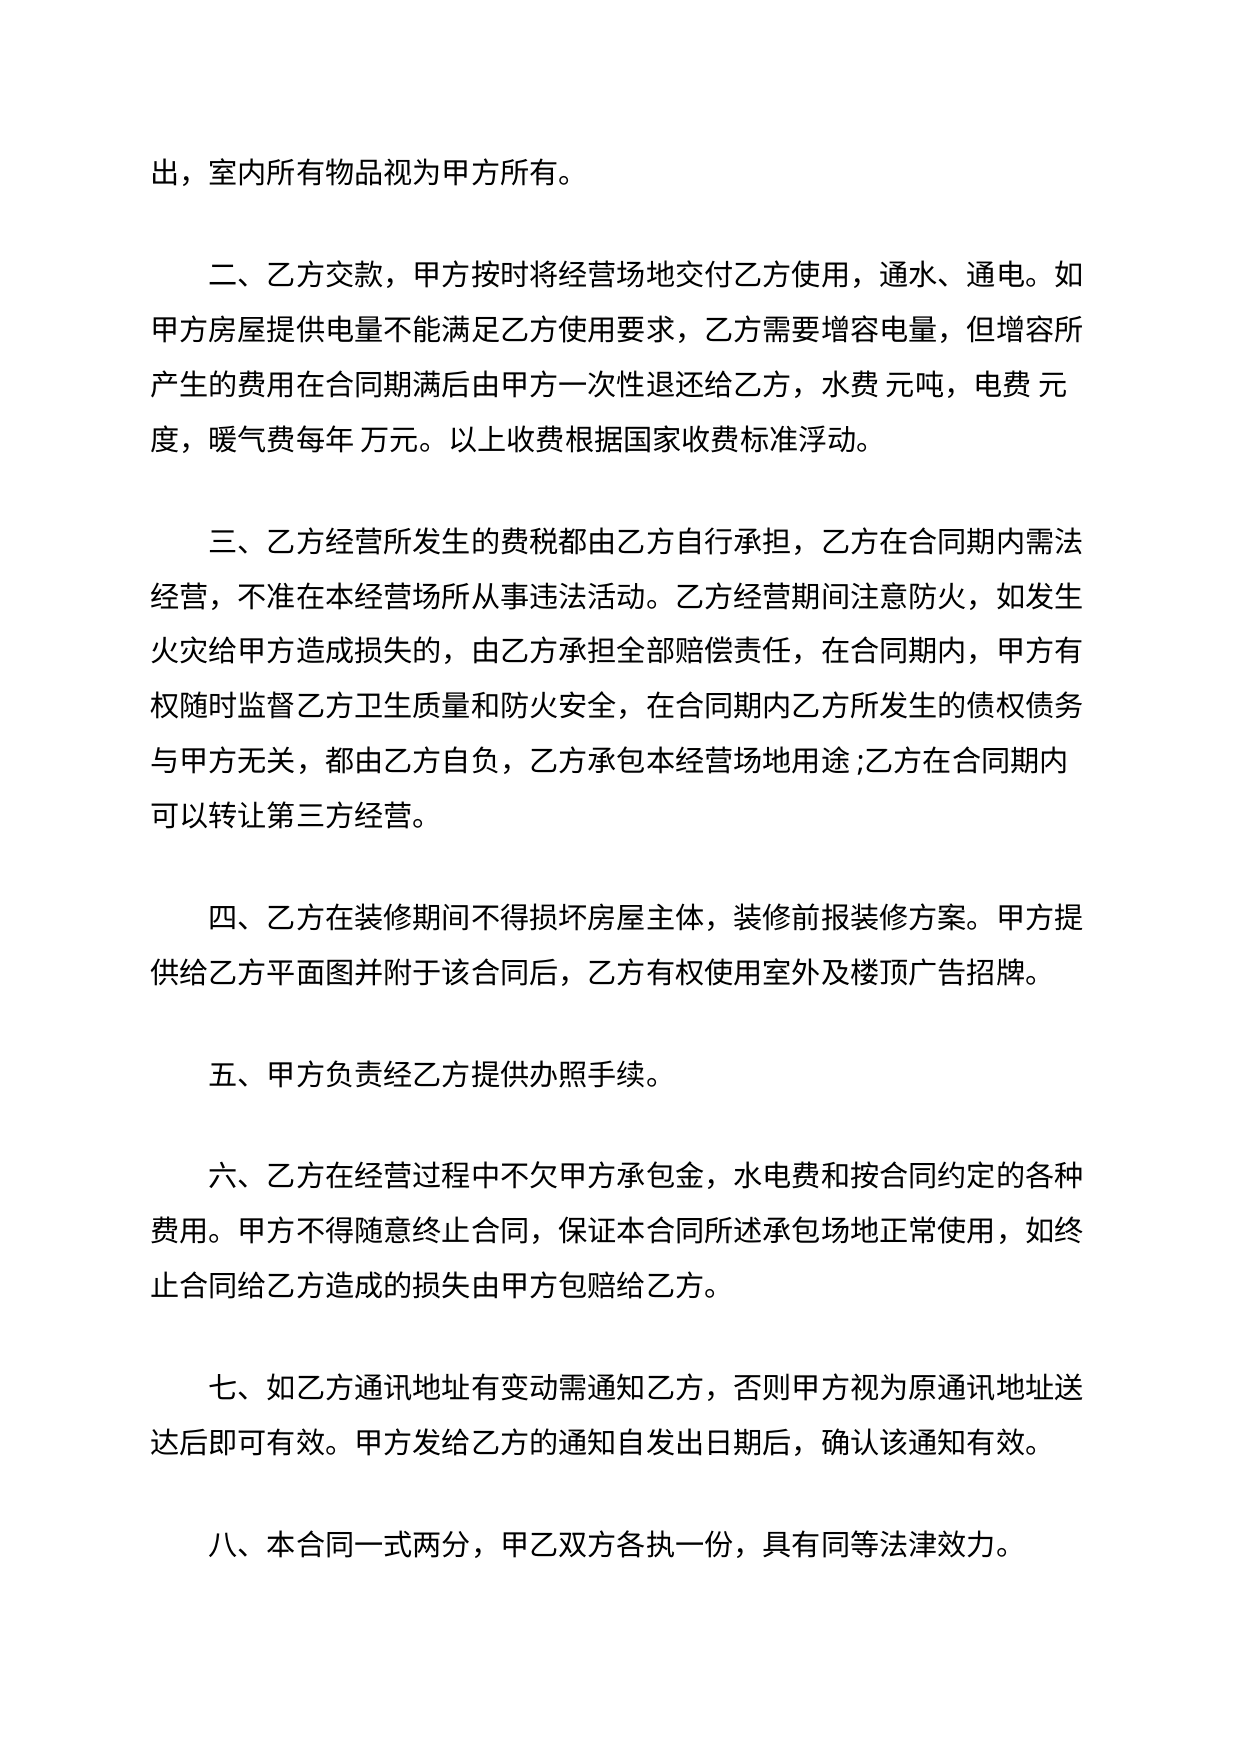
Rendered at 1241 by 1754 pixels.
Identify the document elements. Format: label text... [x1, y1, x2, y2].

text 四、乙方在装修期间不得损坏房屋主体，装修前报装修方案。甲方提供给乙方平面图并附于该合同后，乙方有权使用室外及楼顶广告招牌。 [150, 894, 1090, 992]
text 六、乙方在经营过程中不欠甲方承包金，水电费和按合同约定的各种费用。甲方不得随意终止合同，保证本合同所述承包场地正常使用，如终止合同给乙方造成的损失由甲方包赔给乙方。 [150, 1153, 1090, 1305]
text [150, 150, 1090, 192]
text 七、如乙方通讯地址有变动需通知乙方，否则甲方视为原通讯地址送达后即可有效。甲方发给乙方的通知自发出日期后，确认该通知有效。 [150, 1364, 1090, 1462]
text 五、甲方负责经乙方提供办照手续。 [150, 1051, 1090, 1093]
text 八、本合同一式两分，甲乙双方各执一份，具有同等法津效力。 [150, 1521, 1090, 1563]
text 三、乙方经营所发生的费税都由乙方自行承担，乙方在合同期内需法经营，不准在本经营场所从事违法活动。乙方经营期间注意防火，如发生火灾给甲方造成损失的，由乙方承担全部赔偿责任，在合同期内，甲方有权随时监督乙方卫生质量和防火安全，在合同期内乙方所发生的债权债务与甲方无关，都由乙方自负，乙方承包本经营场地用途 ;乙方在合同期内可以转让第三方经营。 [150, 518, 1090, 835]
text 二、乙方交款，甲方按时将经营场地交付乙方使用，通水、通电。如甲方房屋提供电量不能满足乙方使用要求，乙方需要增容电量，但增容所产生的费用在合同期满后由甲方一次性退还给乙方，水费 元吨，电费 元度，暖气费每年 万元。以上收费根据国家收费标准浮动。 [150, 252, 1090, 459]
